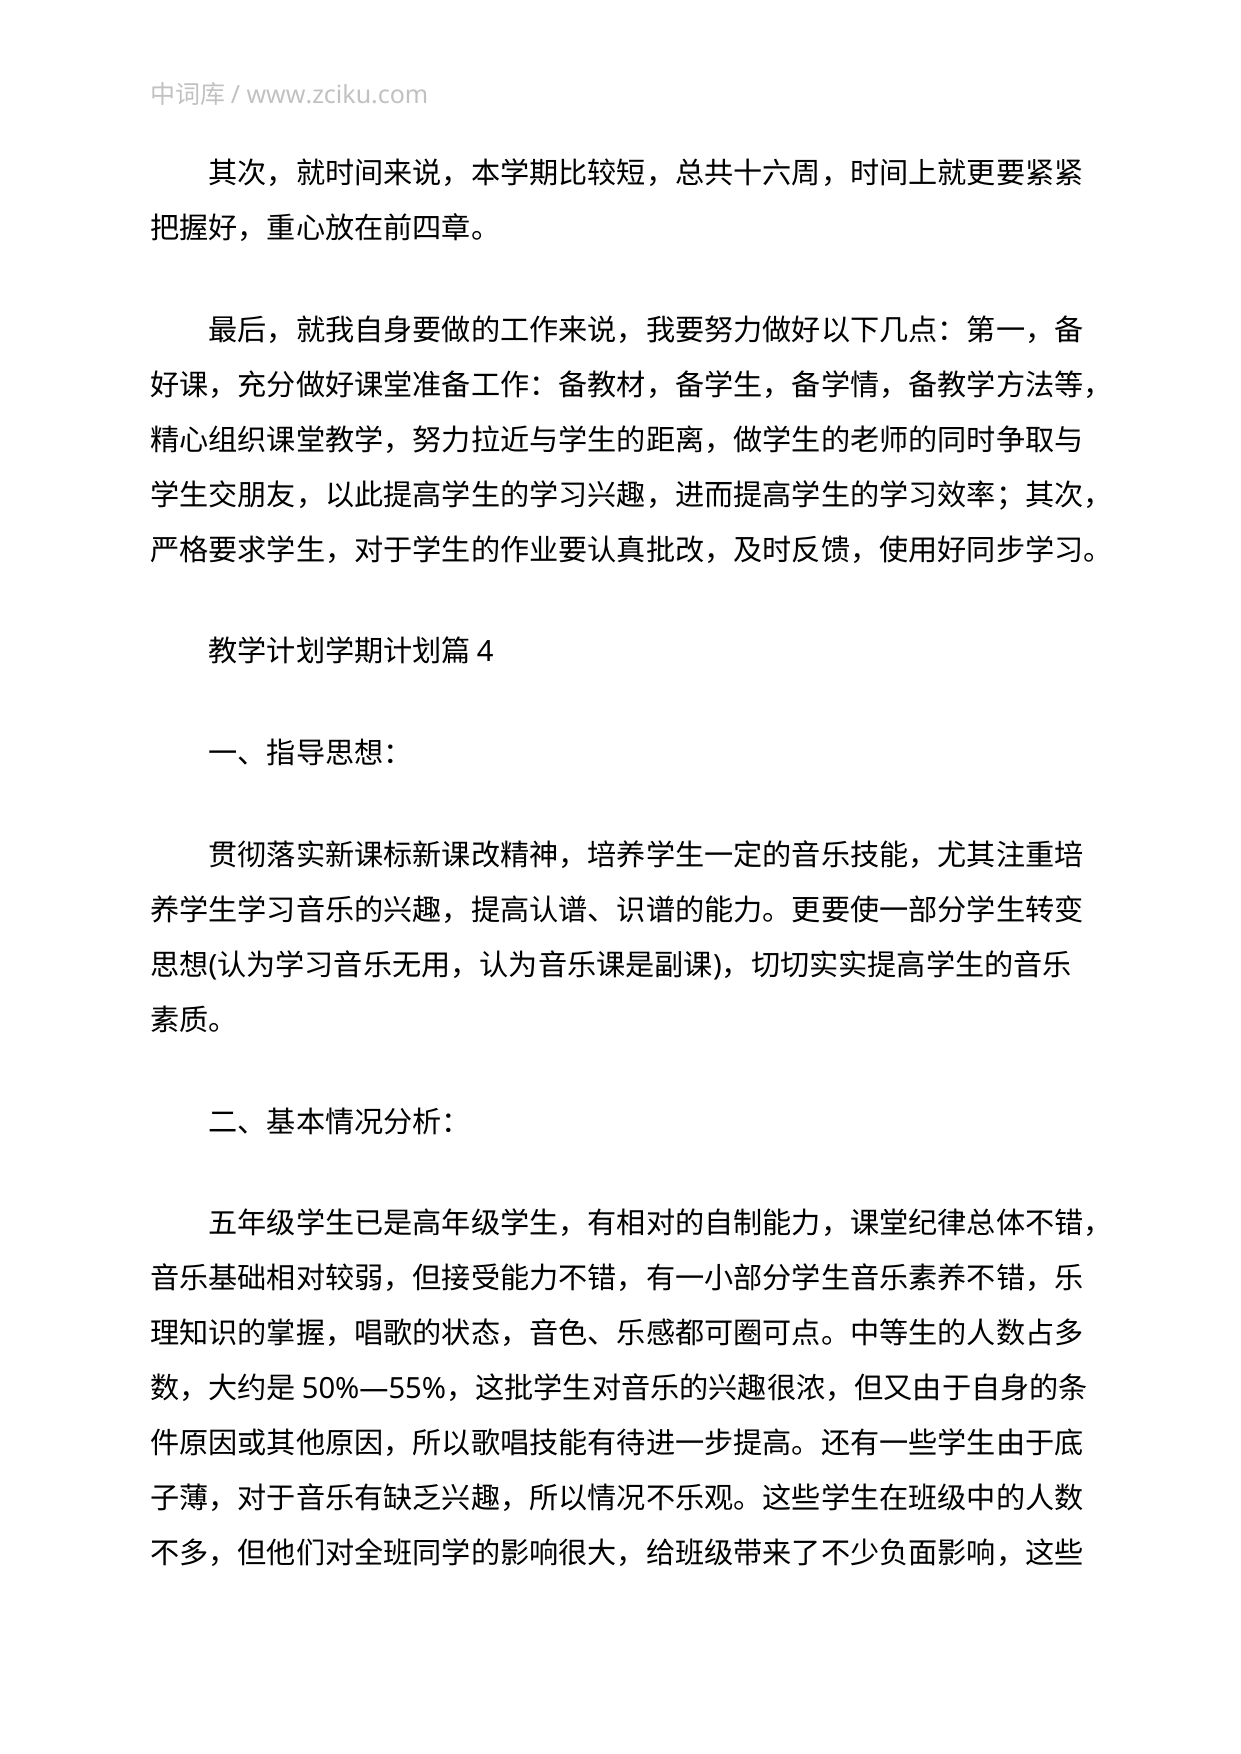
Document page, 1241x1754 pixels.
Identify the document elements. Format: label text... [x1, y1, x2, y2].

text 其次，就时间来说，本学期比较短，总共十六周，时间上就更要紧紧把握好，重心放在前四章。 [150, 150, 1090, 247]
text 二、基本情况分析： [150, 1098, 1090, 1141]
text 一、指导思想： [150, 730, 1090, 772]
text 贯彻落实新课标新课改精神，培养学生一定的音乐技能，尤其注重培养学生学习音乐的兴趣，提高认谱、识谱的能力。更要使一部分学生转变思想(认为学习音乐无用，认为音乐课是副课)，切切实实提高学生的音乐素质。 [150, 832, 1090, 1039]
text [150, 1200, 1090, 1572]
text 最后，就我自身要做的工作来说，我要努力做好以下几点：第一，备好课，充分做好课堂准备工作：备教材，备学生，备学情，备教学方法等，精心组织课堂教学，努力拉近与学生的距离，做学生的老师的同时争取与学生交朋友，以此提高学生的学习兴趣，进而提高学生的学习效率；其次，严格要求学生，对于学生的作业要认真批改，及时反馈，使用好同步学习。 [150, 307, 1090, 568]
text 教学计划学期计划篇4 [150, 628, 1090, 670]
